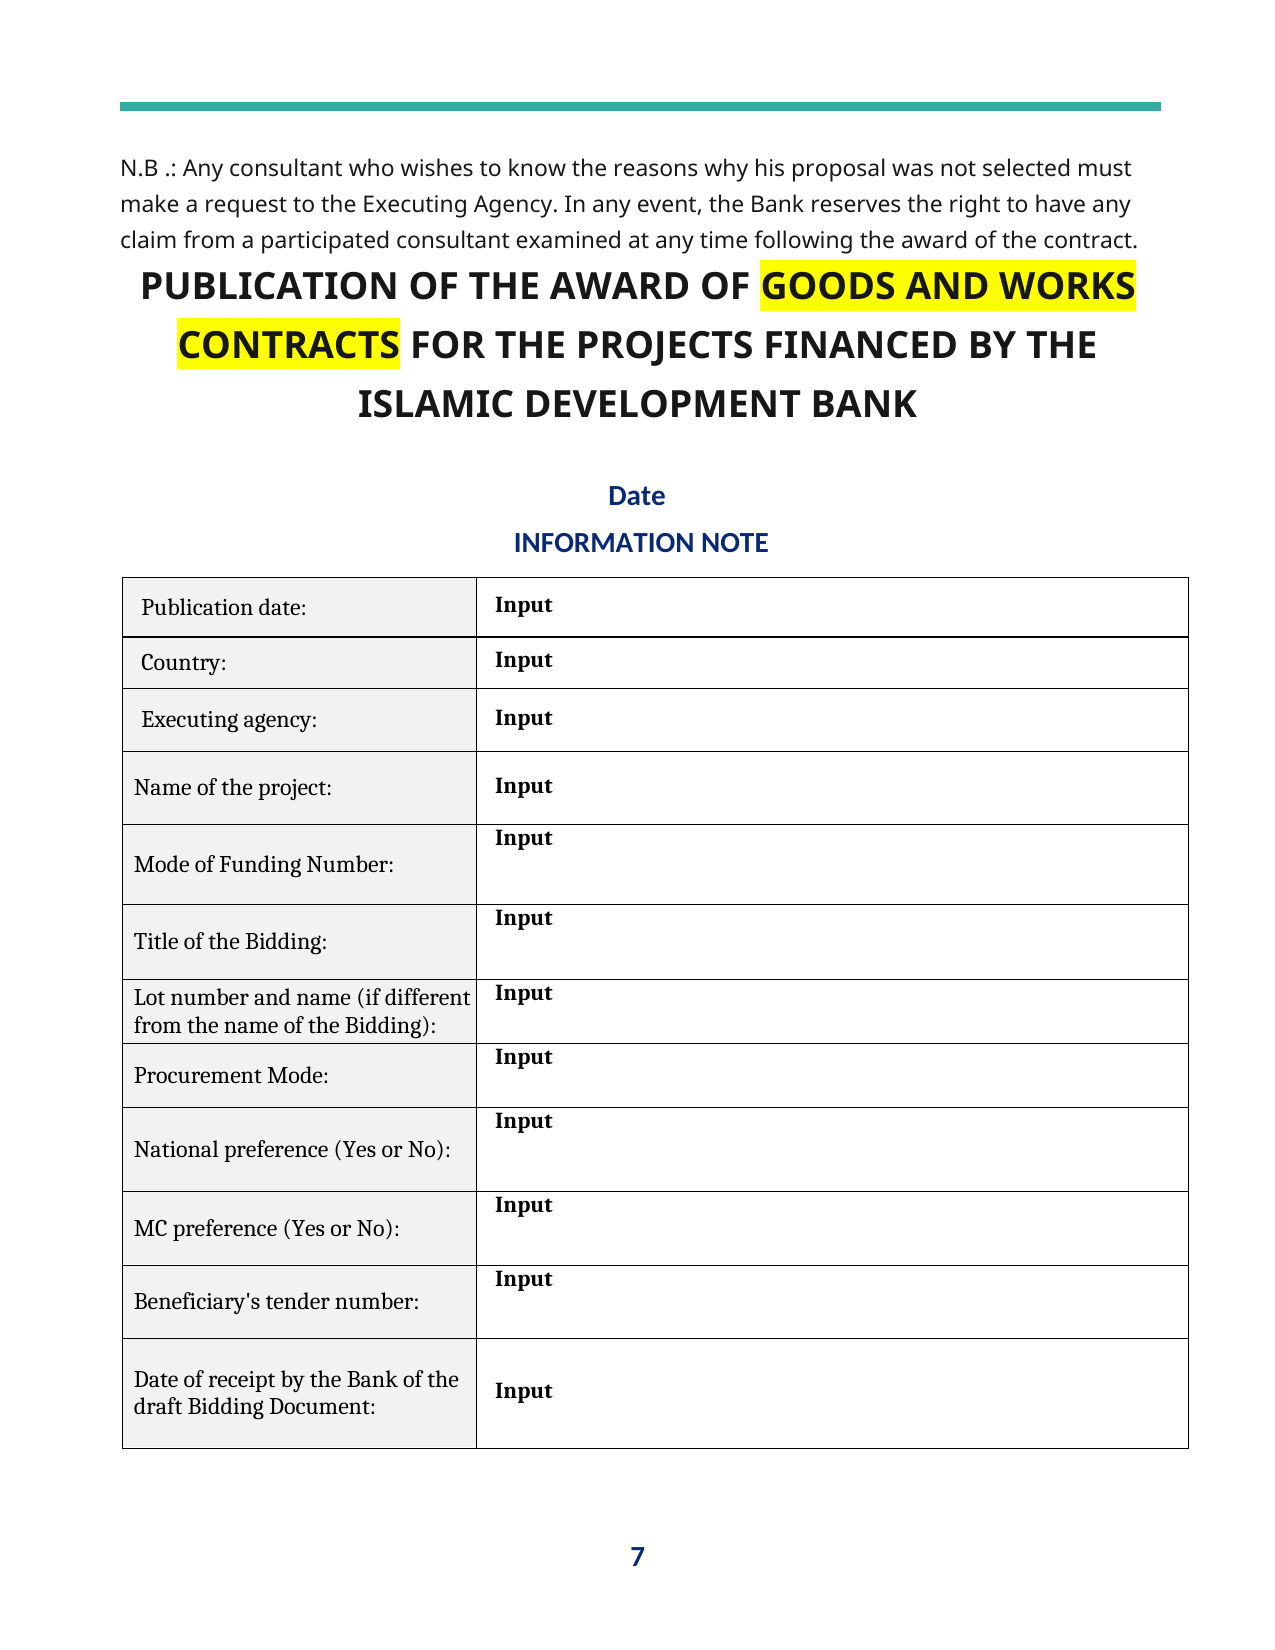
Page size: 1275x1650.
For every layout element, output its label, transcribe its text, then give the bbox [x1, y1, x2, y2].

table_cell Input [477, 1108, 1188, 1191]
table_cell Input [477, 1339, 1188, 1447]
table_header Input [477, 578, 1188, 636]
table_cell Date of receipt by the Bank of the draft Bidding Document: [123, 1339, 476, 1447]
table_cell Mode of Funding Number: [123, 825, 476, 904]
table_cell Lot number and name (if different from the name of the Bidding): [123, 980, 476, 1043]
text Date [120, 477, 1153, 512]
table_cell Country: [123, 638, 476, 688]
table_cell Name of the project: [123, 752, 476, 824]
table_header Publication date: [123, 578, 476, 636]
table_cell Input [477, 1192, 1188, 1264]
table_cell Input [477, 689, 1188, 751]
table_cell Input [477, 1044, 1188, 1107]
text INFORMATION NOTE [129, 524, 1153, 559]
table_cell MC preference (Yes or No): [123, 1192, 476, 1264]
table_cell Procurement Mode: [123, 1044, 476, 1107]
table_cell Input [477, 825, 1188, 904]
table_cell National preference (Yes or No): [123, 1108, 476, 1191]
table_cell Input [477, 752, 1188, 824]
text PUBLICATION OF THE AWARD OF GOODS AND WORKS CONTRACTS FOR THE PROJECTS FINANCED BY THE ISLAMIC DEVELOPMENT BANK [120, 260, 1155, 428]
text N.B .: Any consultant who wishes to know the reasons why his proposal was not selected must make a request to the Executing Agency. In any event, the Bank reserves the right to have any claim from a participated consultant examined at any time following the award of the contract. [120, 152, 1155, 255]
table_cell Input [477, 638, 1188, 688]
table_cell Executing agency: [123, 689, 476, 751]
table_cell Beneficiary's tender number: [123, 1266, 476, 1338]
table_cell Input [477, 905, 1188, 979]
table_cell Input [477, 1266, 1188, 1338]
table_cell Title of the Bidding: [123, 905, 476, 979]
table_cell Input [477, 980, 1188, 1043]
